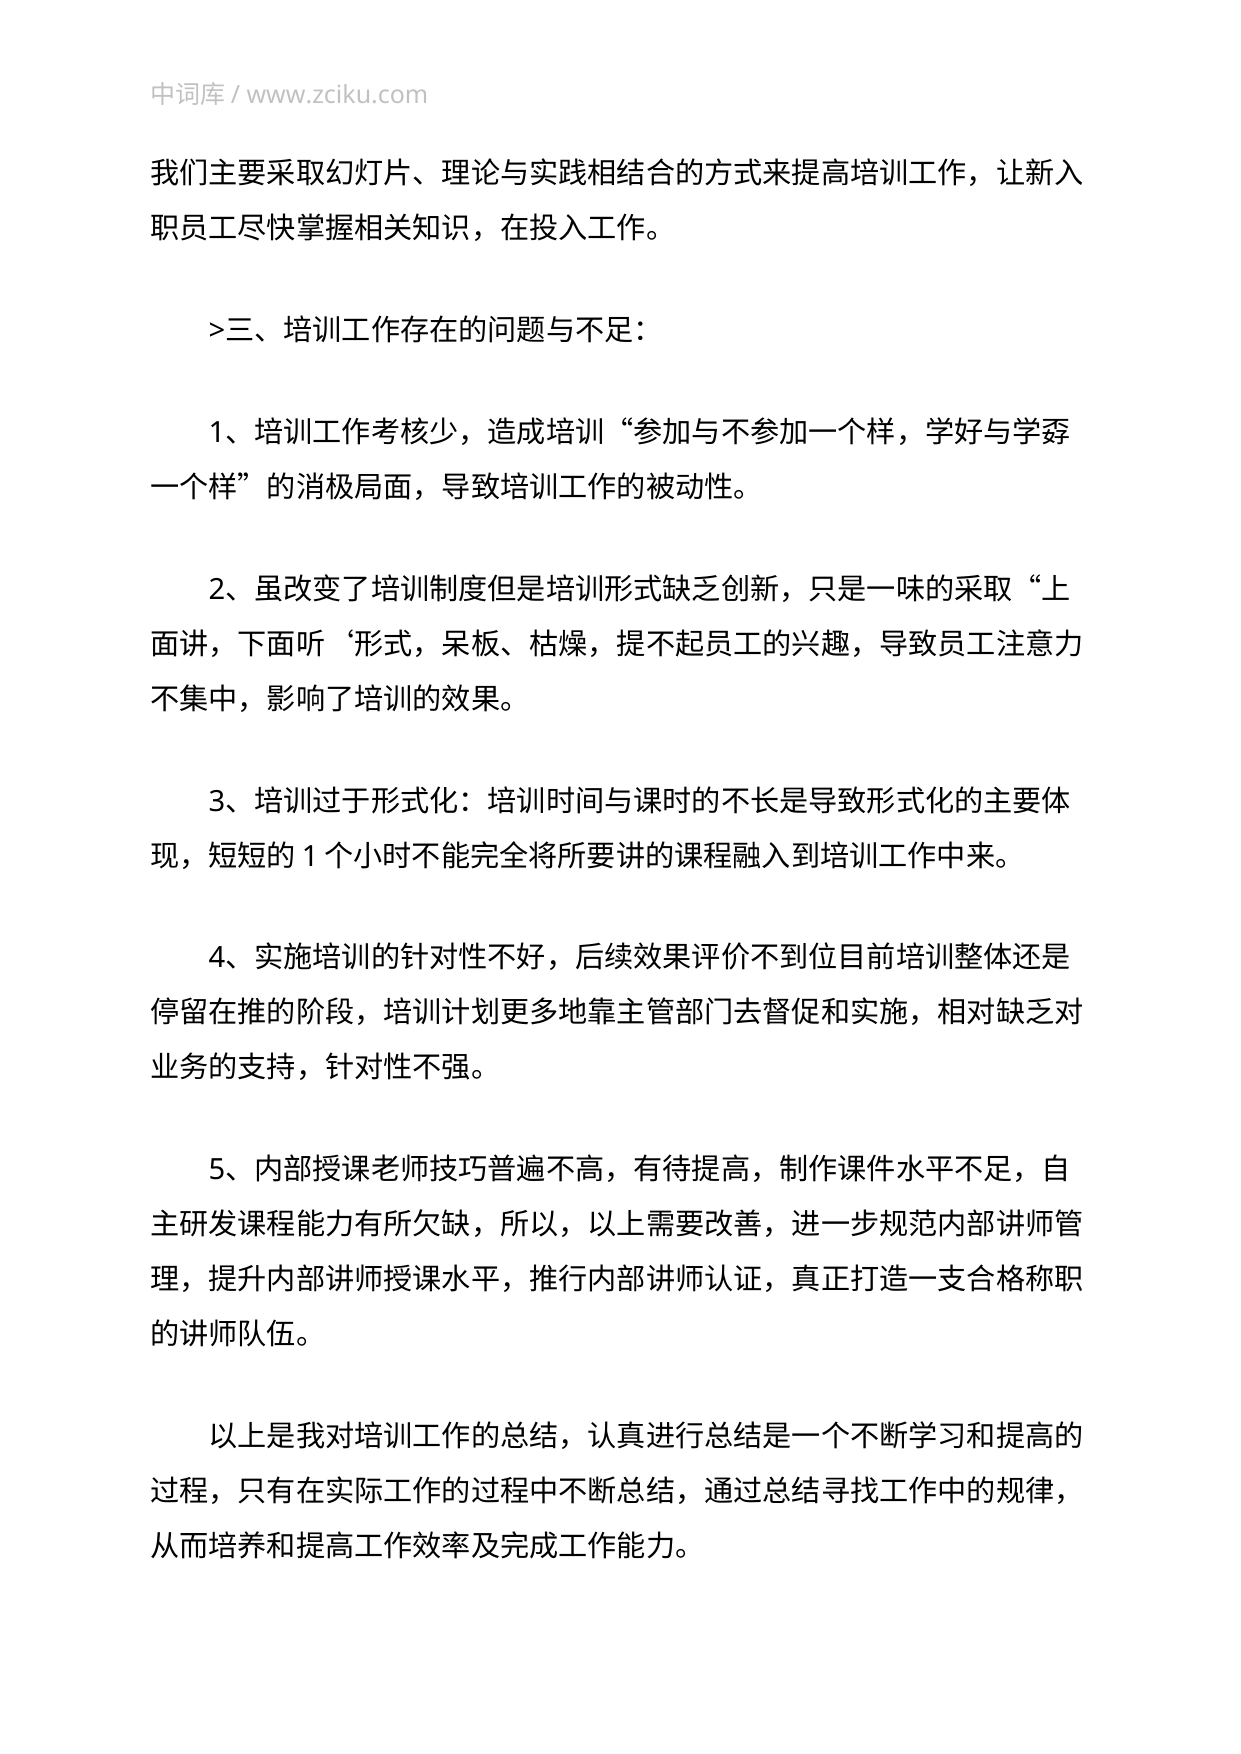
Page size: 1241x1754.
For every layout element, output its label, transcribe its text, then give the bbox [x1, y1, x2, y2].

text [150, 150, 1090, 247]
text 1、培训工作考核少，造成培训“参加与不参加一个样，学好与学孬一个样”的消极局面，导致培训工作的被动性。 [150, 409, 1090, 506]
text 2、虽改变了培训制度但是培训形式缺乏创新，只是一味的采取“上面讲，下面听‘形式，呆板、枯燥，提不起员工的兴趣，导致员工注意力不集中，影响了培训的效果。 [150, 565, 1090, 718]
text 以上是我对培训工作的总结，认真进行总结是一个不断学习和提高的过程，只有在实际工作的过程中不断总结，通过总结寻找工作中的规律，从而培养和提高工作效率及完成工作能力。 [150, 1412, 1090, 1564]
text 5、内部授课老师技巧普遍不高，有待提高，制作课件水平不足，自主研发课程能力有所欠缺，所以，以上需要改善，进一步规范内部讲师管理，提升内部讲师授课水平，推行内部讲师认证，真正打造一支合格称职的讲师队伍。 [150, 1146, 1090, 1353]
text 3、培训过于形式化：培训时间与课时的不长是导致形式化的主要体现，短短的1个小时不能完全将所要讲的课程融入到培训工作中来。 [150, 777, 1090, 874]
text 4、实施培训的针对性不好，后续效果评价不到位目前培训整体还是停留在推的阶段，培训计划更多地靠主管部门去督促和实施，相对缺乏对业务的支持，针对性不强。 [150, 934, 1090, 1086]
text >三、培训工作存在的问题与不足： [150, 307, 1090, 349]
